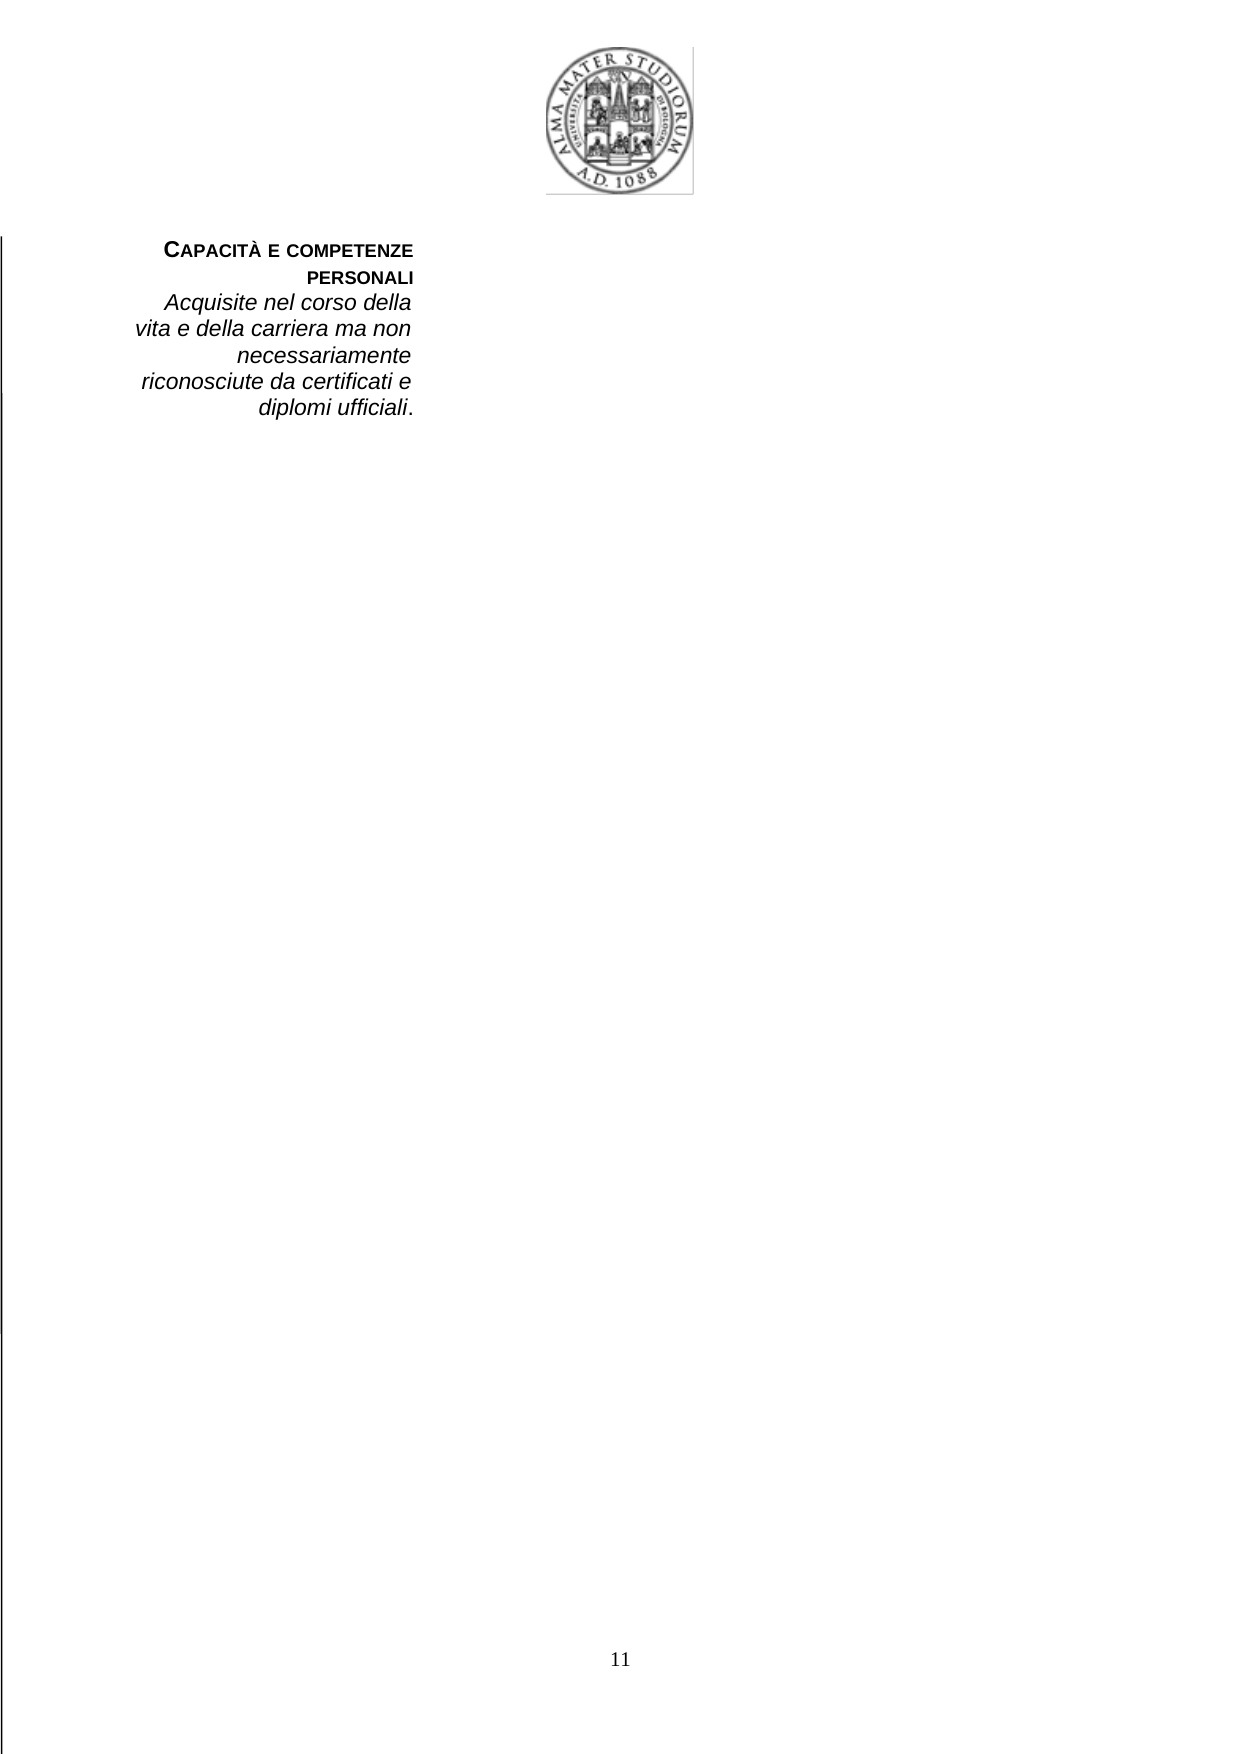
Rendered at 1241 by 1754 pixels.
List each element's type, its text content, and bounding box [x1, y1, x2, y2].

picture [546, 47, 695, 196]
table_header Capacità e competenze personali Acquisite nel corso della vita e della carriera ma non necessariamente riconosciute da certificati e diplomi ufficiali. [118, 236, 425, 1636]
